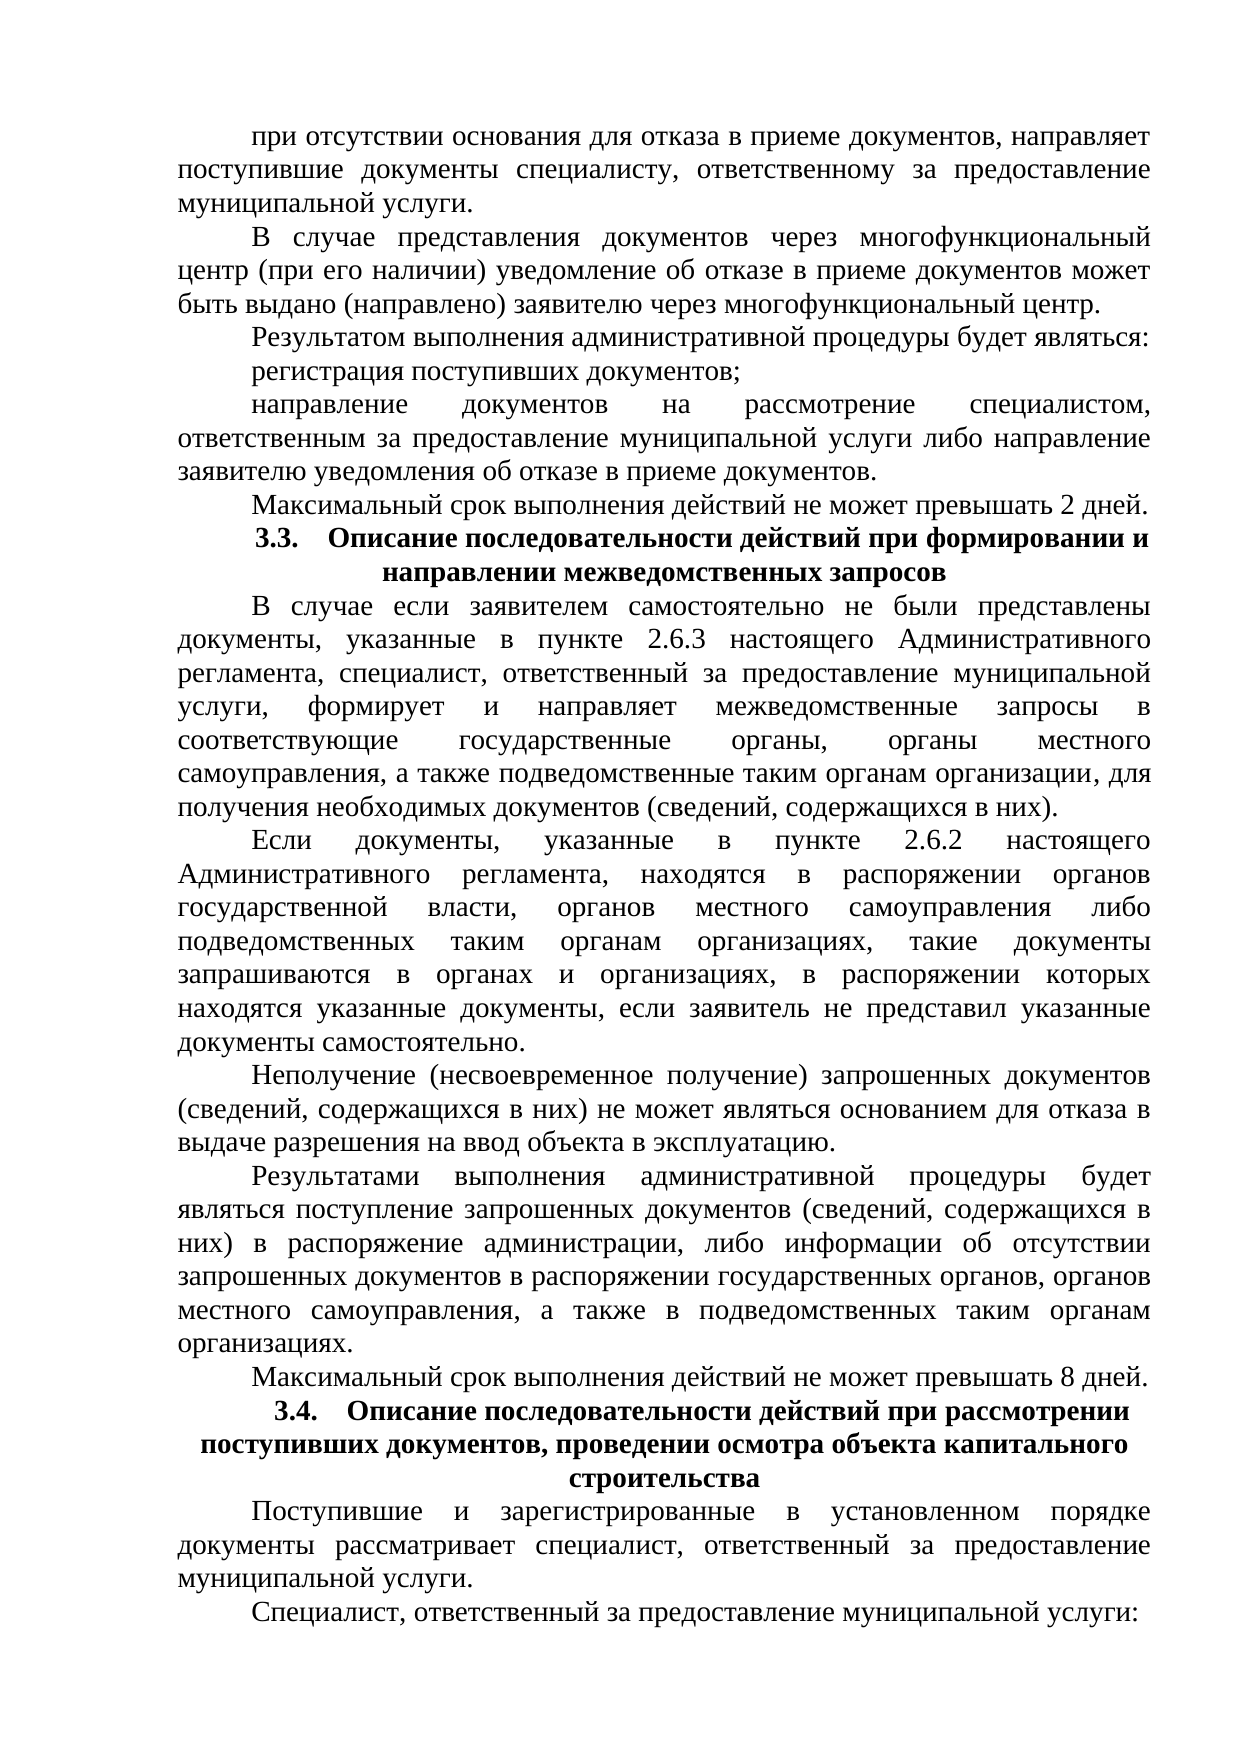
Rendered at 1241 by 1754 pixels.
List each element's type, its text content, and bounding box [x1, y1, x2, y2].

text 3.3. Описание последовательности действий при формировании и направлении межведомственных запросов [177, 521, 1152, 588]
text 3.4. Описание последовательности действий при рассмотрении поступивших документов, проведении осмотра объекта капитального строительства [177, 1393, 1152, 1493]
text Неполучение (несвоевременное получение) запрошенных документов (сведений, содержащихся в них) не может являться основанием для отказа в выдаче разрешения на ввод объекта в эксплуатацию. [177, 1057, 1152, 1158]
text Поступившие и зарегистрированные в установленном порядке документы рассматривает специалист, ответственный за предоставление муниципальной услуги. [177, 1493, 1152, 1594]
text Результатом выполнения административной процедуры будет являться: [177, 319, 1152, 353]
text Максимальный срок выполнения действий не может превышать 8 дней. [177, 1359, 1152, 1393]
text Специалист, ответственный за предоставление муниципальной услуги: [177, 1594, 1152, 1627]
text Максимальный срок выполнения действий не может превышать 2 дней. [177, 487, 1152, 521]
text В случае представления документов через многофункциональный центр (при его наличии) уведомление об отказе в приеме документов может быть выдано (направлено) заявителю через многофункциональный центр. [177, 219, 1152, 319]
text Результатами выполнения административной процедуры будет являться поступление запрошенных документов (сведений, содержащихся в них) в распоряжение администрации, либо информации об отсутствии запрошенных документов в распоряжении государственных органов, органов местного самоуправления, а также в подведомственных таким органам организациях. [177, 1158, 1152, 1359]
text при отсутствии основания для отказа в приеме документов, направляет поступившие документы специалисту, ответственному за предоставление муниципальной услуги. [177, 118, 1152, 219]
text направление документов на рассмотрение специалистом, ответственным за предоставление муниципальной услуги либо направление заявителю уведомления об отказе в приеме документов. [177, 386, 1152, 487]
text В случае если заявителем самостоятельно не были представлены документы, указанные в пункте 2.6.3 настоящего Административного регламента, специалист, ответственный за предоставление муниципальной услуги, формирует и направляет межведомственные запросы в соответствующие государственные органы, органы местного самоуправления, а также подведомственные таким органам организации, для получения необходимых документов (сведений, содержащихся в них). [177, 588, 1152, 822]
text Если документы, указанные в пункте 2.6.2 настоящего Административного регламента, находятся в распоряжении органов государственной власти, органов местного самоуправления либо подведомственных таким органам организациях, такие документы запрашиваются в органах и организациях, в распоряжении которых находятся указанные документы, если заявитель не представил указанные документы самостоятельно. [177, 822, 1152, 1057]
text регистрация поступивших документов; [177, 353, 1152, 386]
